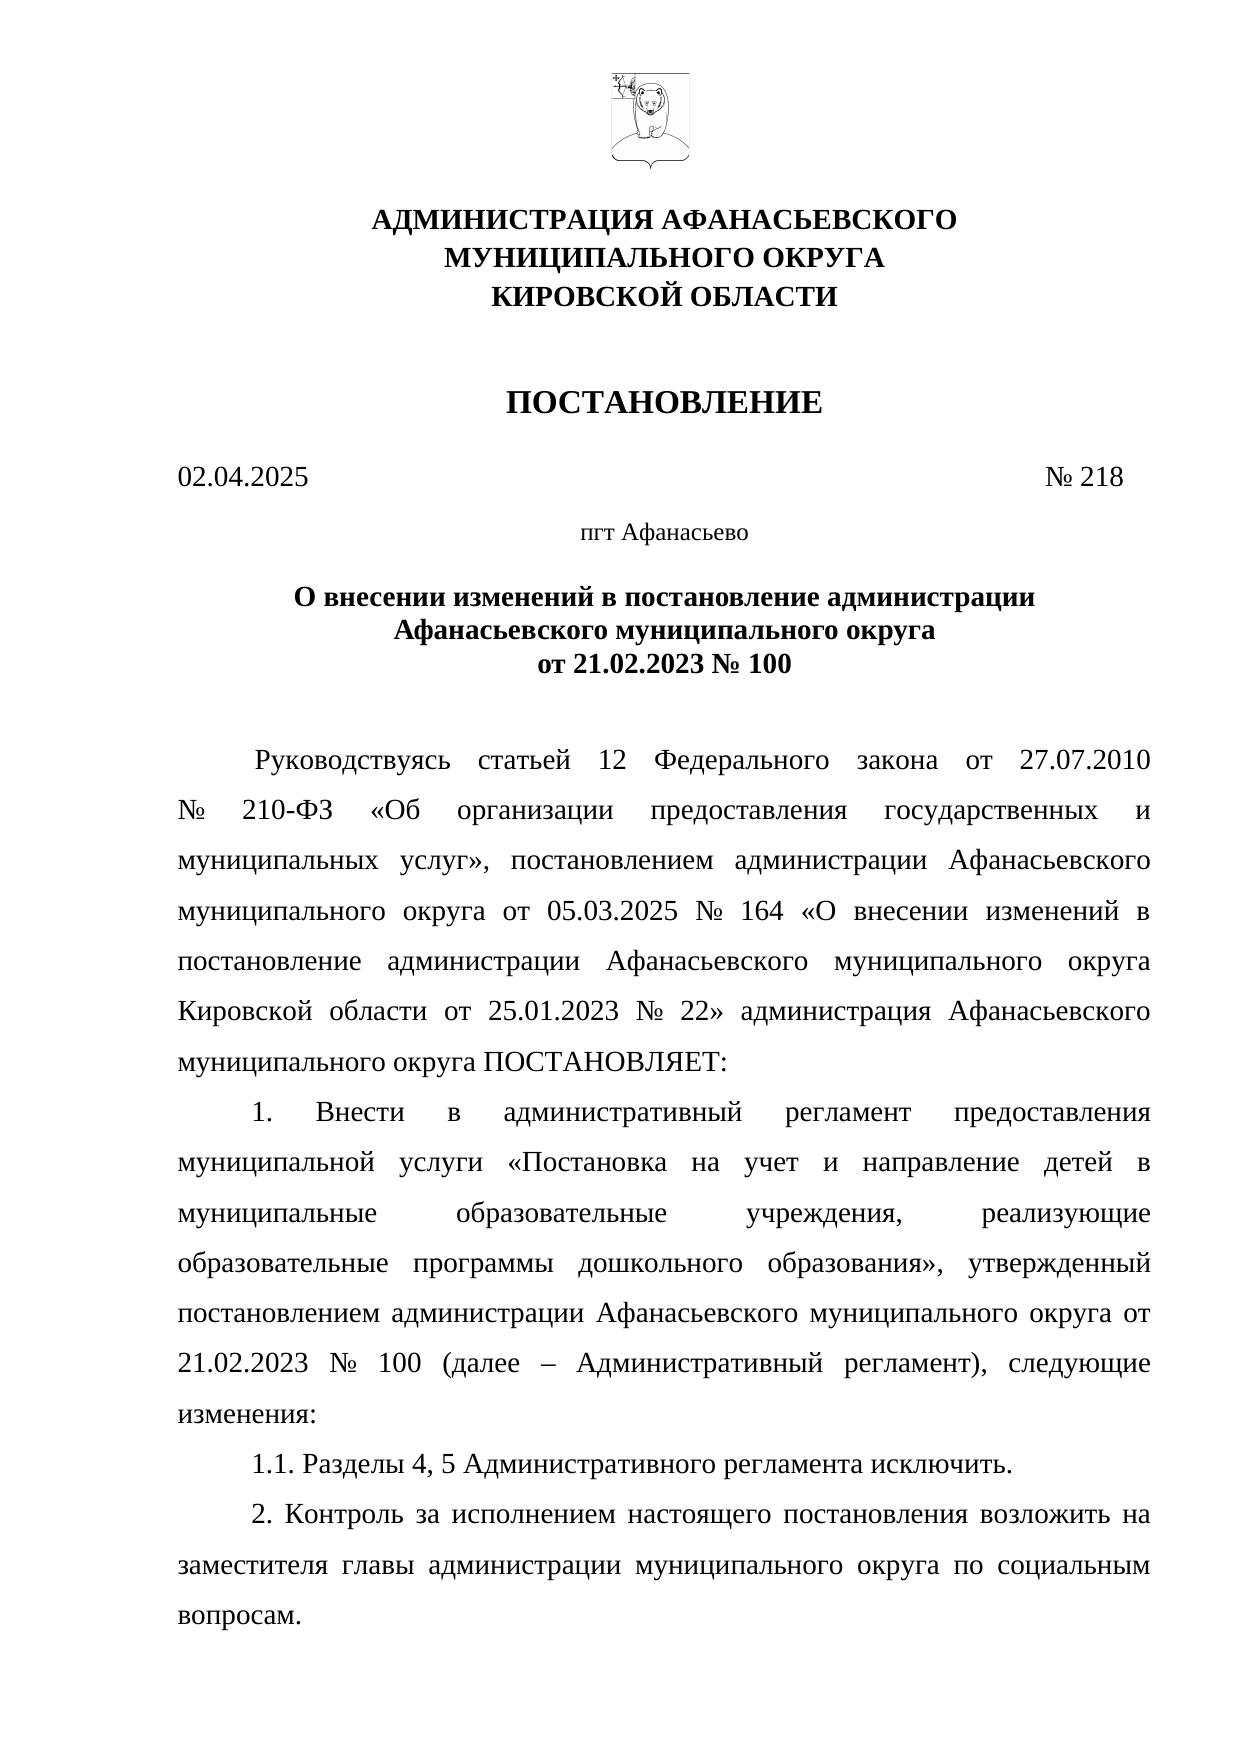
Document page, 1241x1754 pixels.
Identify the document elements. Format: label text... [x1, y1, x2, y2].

text Руководствуясь статьей 12 Федерального закона от 27.07.2010 № 210-ФЗ «Об организации предоставления государственных и муниципальных услуг», постановлением администрации Афанасьевского муниципального округа от 05.03.2025 № 164 «О внесении изменений в постановление администрации Афанасьевского муниципального округа Кировской области от 25.01.2023 № 22» администрация Афанасьевского муниципального округа ПОСТАНОВЛЯЕТ: [177, 742, 1152, 1077]
text пгт Афанасьево [177, 517, 1152, 545]
text ПОСТАНОВЛЕНИЕ [177, 382, 1152, 421]
picture [611, 73, 690, 169]
text 02.04.2025 № 218 [177, 459, 1152, 493]
text 2. Контроль за исполнением настоящего постановления возложить на заместителя главы администрации муниципального округа по социальным вопросам. [177, 1497, 1152, 1631]
table_header О внесении изменений в постановление администрации Афанасьевского муниципального округа от 21.02.2023 № 100 [262, 579, 1067, 742]
text 1. Внести в административный регламент предоставления муниципальной услуги «Постановка на учет и направление детей в муниципальные образовательные учреждения, реализующие образовательные программы дошкольного образования», утвержденный постановлением администрации Афанасьевского муниципального округа от 21.02.2023 № 100 (далее – Административный регламент), следующие изменения: [177, 1094, 1152, 1429]
text 1.1. Разделы 4, 5 Административного регламента исключить. [177, 1446, 1152, 1480]
text МУНИЦИПАЛЬНОГО ОКРУГА [177, 241, 1152, 274]
text АДМИНИСТРАЦИЯ АФАНАСЬЕВСКОГО [177, 202, 1152, 236]
text КИРОВСКОЙ ОБЛАСТИ [177, 279, 1152, 313]
